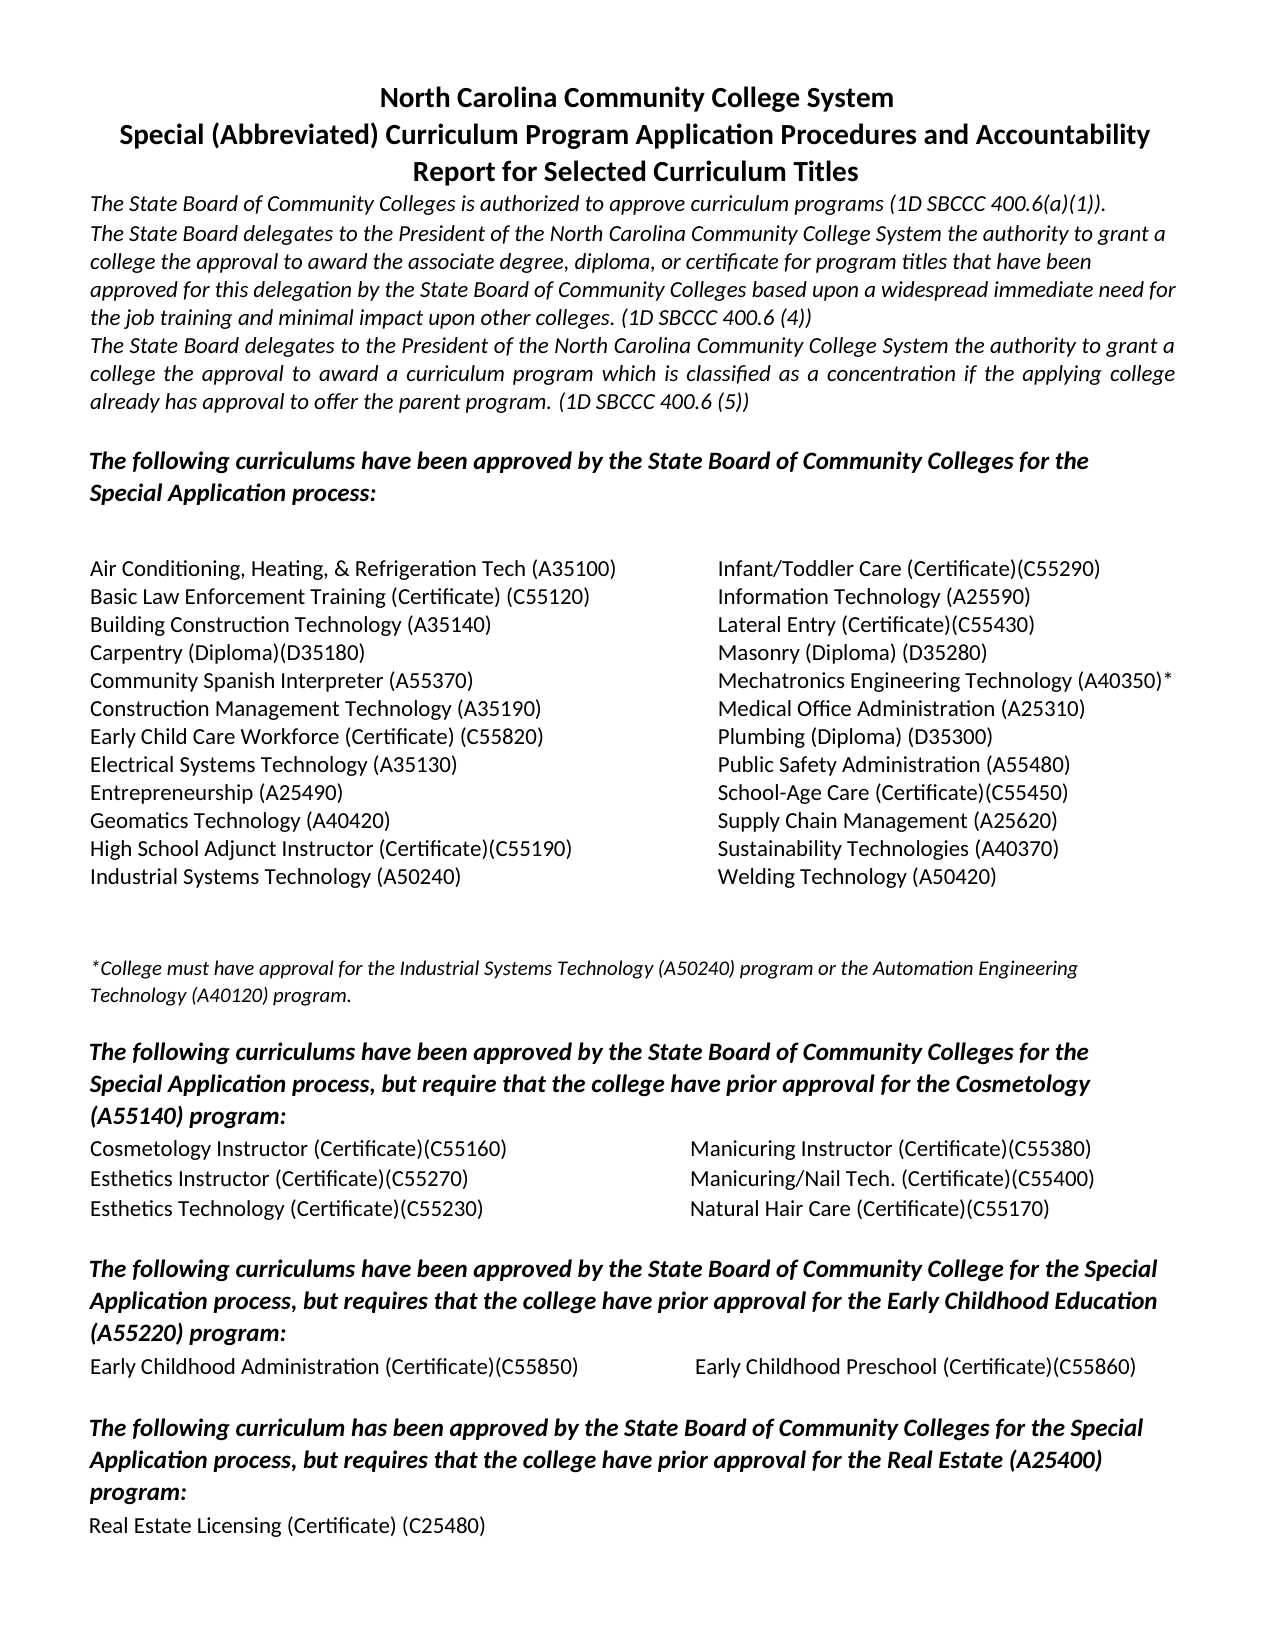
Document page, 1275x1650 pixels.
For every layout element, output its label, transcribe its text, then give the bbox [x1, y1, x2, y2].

text Community Spanish Interpreter (A55370) [90, 666, 618, 694]
text Special (Abbreviated) Curriculum Program Application Procedures and Accountability Report for Selected Curriculum Titles [89, 116, 1181, 188]
text Construction Management Technology (A35190) [90, 694, 618, 722]
text Infant/Toddler Care (Certificate)(C55290) [718, 554, 1181, 582]
text Entrepreneurship (A25490) [90, 778, 618, 806]
text North Carolina Community College System [89, 79, 1185, 115]
text Carpentry (Diploma)(D35180) [90, 638, 618, 666]
text Lateral Entry (Certificate)(C55430) [718, 610, 1181, 638]
text Masonry (Diploma) (D35280) [718, 638, 1181, 666]
text Building Construction Technology (A35140) [90, 610, 618, 638]
text Real Estate Licensing (Certificate) (C25480) [88, 1511, 1180, 1539]
text Basic Law Enforcement Training (Certificate) (C55120) [90, 582, 618, 610]
text Mechatronics Engineering Technology (A40350)* [718, 666, 1181, 694]
text Early Child Care Workforce (Certificate) (C55820) [90, 722, 618, 750]
text The State Board delegates to the President of the North Carolina Community College System the authority to grant a college the approval to award the associate degree, diploma, or certificate for program titles that have been approved for this delegation by the State Board of Community Colleges based upon a widespread immediate need for the job training and minimal impact upon other colleges. (1D SBCCC 400.6 (4)) [90, 219, 1181, 331]
text The following curriculums have been approved by the State Board of Community Colleges for the Special Application process: [88, 445, 1101, 507]
text *College must have approval for the Industrial Systems Technology (A50240) program or the Automation Engineering Technology (A40120) program. [90, 955, 1181, 1008]
text The following curriculums have been approved by the State Board of Community College for the Special Application process, but requires that the college have prior approval for the Early Childhood Education (A55220) program: [88, 1253, 1180, 1347]
text Medical Office Administration (A25310) [718, 694, 1181, 722]
text Early Childhood Administration (Certificate)(C55850) Early Childhood Preschool (Certificate)(C55860) [90, 1352, 1180, 1381]
text Industrial Systems Technology (A50240) [90, 862, 618, 890]
text The following curriculum has been approved by the State Board of Community Colleges for the Special Application process, but requires that the college have prior approval for the Real Estate (A25400) program: [88, 1412, 1180, 1506]
text Sustainability Technologies (A40370) [718, 834, 1181, 862]
text Information Technology (A25590) [718, 582, 1181, 610]
text The State Board of Community Colleges is authorized to approve curriculum programs (1D SBCCC 400.6(a)(1)). [90, 189, 1181, 217]
text Plumbing (Diploma) (D35300) [718, 722, 1181, 750]
text Air Conditioning, Heating, & Refrigeration Tech (A35100) [90, 554, 618, 582]
text School-Age Care (Certificate)(C55450) [718, 778, 1181, 806]
text High School Adjunct Instructor (Certificate)(C55190) [90, 834, 618, 862]
text The State Board delegates to the President of the North Carolina Community College System the authority to grant a college the approval to award a curriculum program which is classified as a concentration if the applying college already has approval to offer the parent program. (1D SBCCC 400.6 (5)) [90, 331, 1181, 415]
text Esthetics Instructor (Certificate)(C55270) Manicuring/Nail Tech. (Certificate)(C55400) [90, 1164, 1180, 1192]
text Public Safety Administration (A55480) [718, 750, 1181, 778]
text The following curriculums have been approved by the State Board of Community Colleges for the Special Application process, but require that the college have prior approval for the Cosmetology (A55140) program: [88, 1037, 1101, 1130]
text Geomatics Technology (A40420) [90, 806, 618, 834]
text Supply Chain Management (A25620) [718, 806, 1181, 834]
text Esthetics Technology (Certificate)(C55230) Natural Hair Care (Certificate)(C55170) [90, 1194, 1180, 1222]
text Cosmetology Instructor (Certificate)(C55160) Manicuring Instructor (Certificate)(C55380) [90, 1134, 1180, 1162]
text Welding Technology (A50420) [718, 862, 1181, 890]
text Electrical Systems Technology (A35130) [90, 750, 618, 778]
